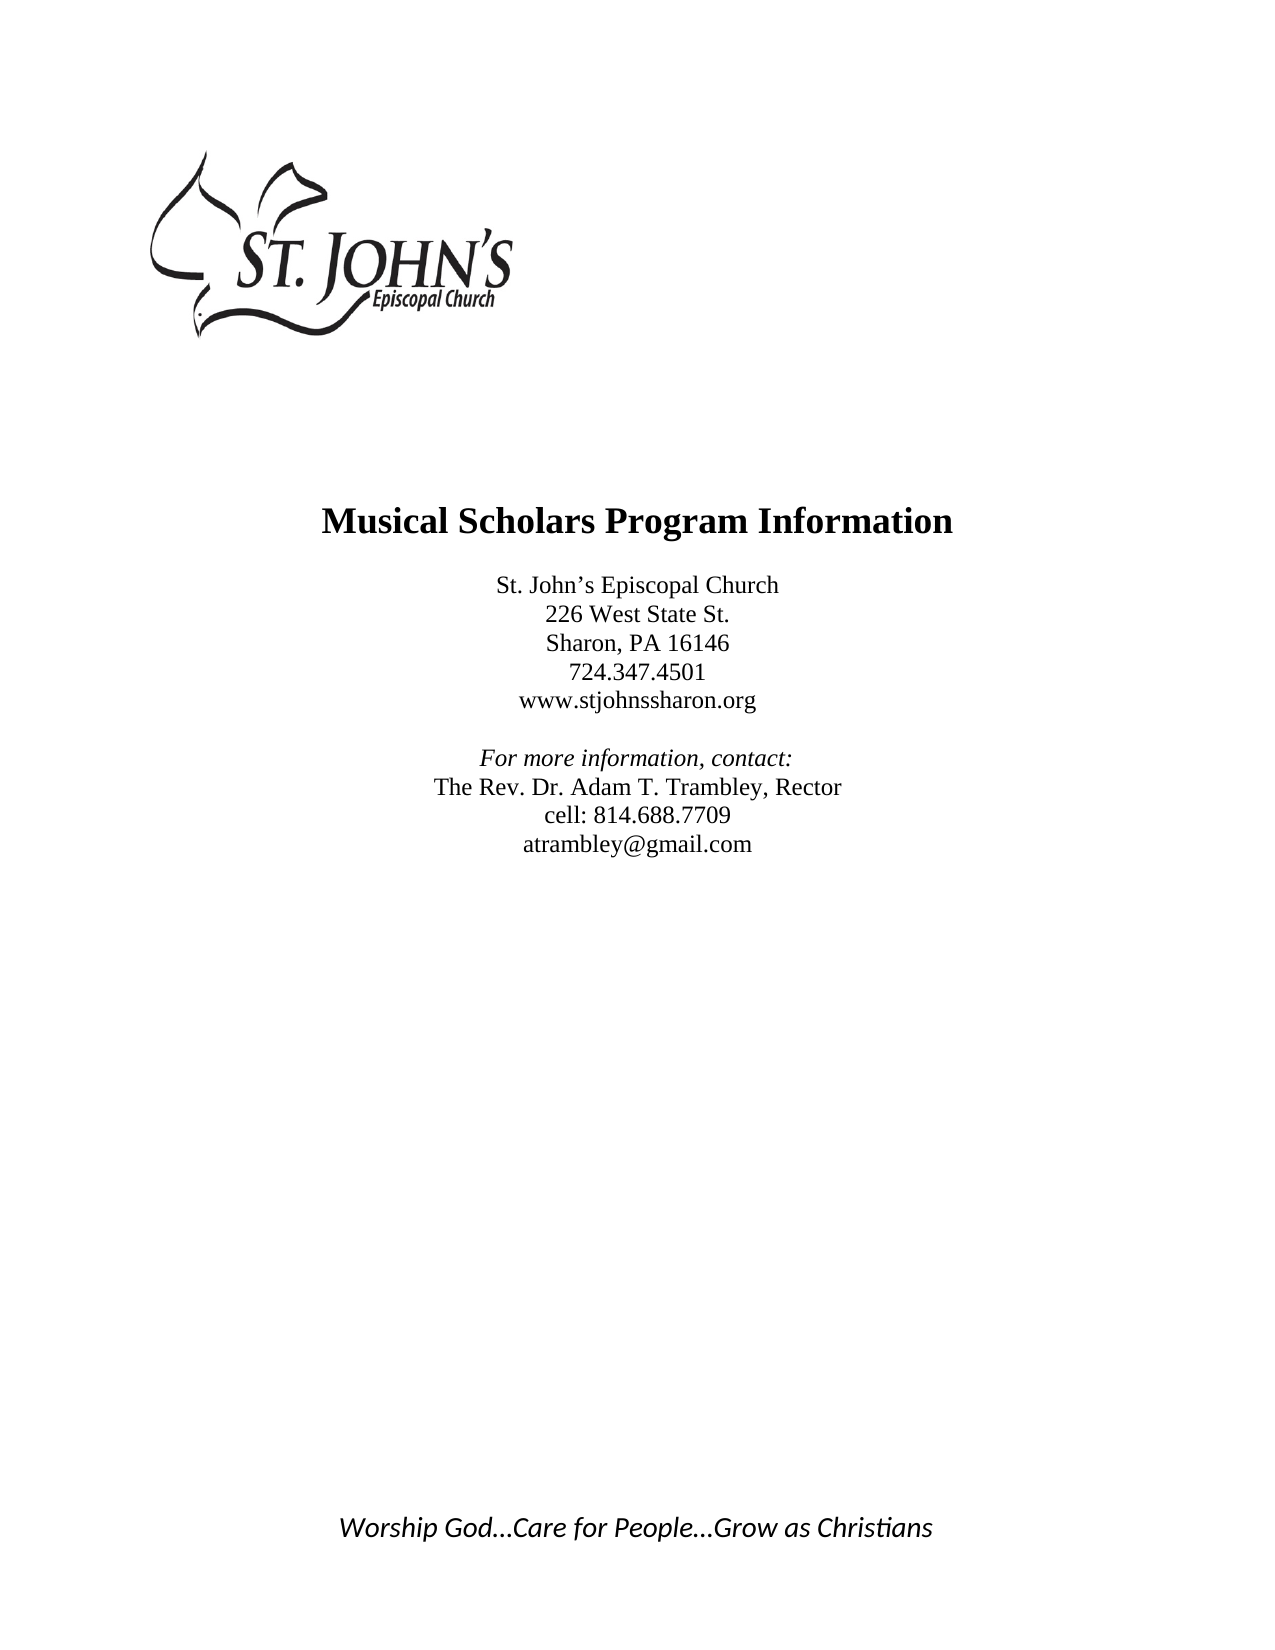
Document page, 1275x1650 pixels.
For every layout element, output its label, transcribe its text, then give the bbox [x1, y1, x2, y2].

text St. John’s Episcopal Church [150, 570, 1125, 599]
text www.stjohnssharon.org [150, 685, 1125, 714]
text atrambley@gmail.com [150, 829, 1125, 858]
text For more information, contact: [150, 743, 1125, 772]
text 226 West State St. [150, 599, 1125, 628]
text The Rev. Dr. Adam T. Trambley, Rector [150, 772, 1125, 800]
text Sharon, PA 16146 [150, 628, 1125, 657]
text Musical Scholars Program Information [150, 498, 1125, 542]
picture [150, 150, 513, 340]
text cell: 814.688.7709 [150, 800, 1125, 829]
text 724.347.4501 [150, 657, 1125, 685]
